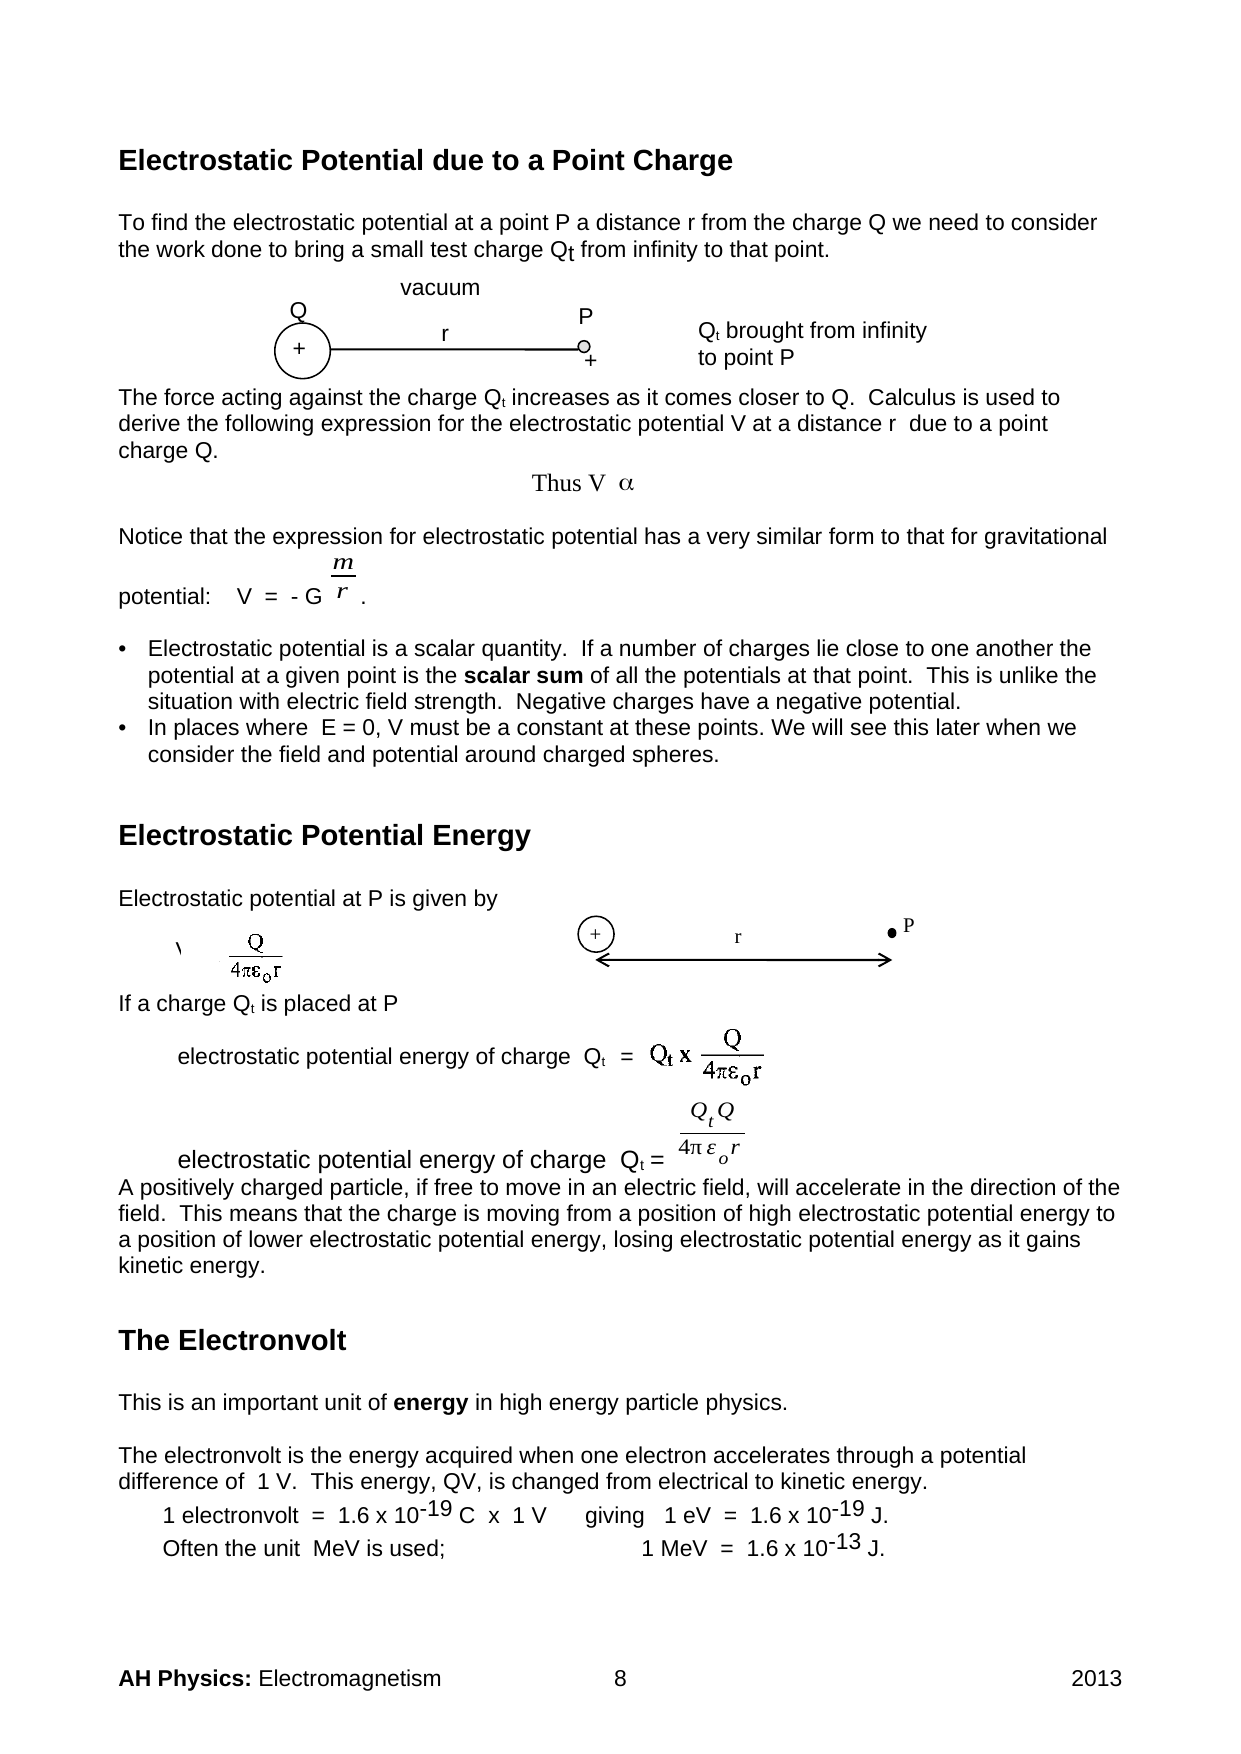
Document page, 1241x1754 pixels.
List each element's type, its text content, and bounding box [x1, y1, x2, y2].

text Thus V  [343, 463, 1122, 497]
text • In places where E = 0, V must be a constant at these points. We will see this later when we consider the field and potential around charged spheres. [118, 714, 1122, 767]
text If a charge Qt is placed at P [118, 990, 1122, 1016]
subtitle The Electronvolt [118, 1323, 1122, 1357]
text The force acting against the charge Qt increases as it comes closer to Q. Calculus is used to derive the following expression for the electrostatic potential V at a distance r due to a point charge Q. [118, 384, 1122, 463]
text 1 electronvolt = 1.6 x 10-19 C x 1 V giving 1 eV = 1.6 x 10-19 J. [118, 1494, 1122, 1528]
subtitle Electrostatic Potential due to a Point Charge [118, 143, 1122, 177]
text • Electrostatic potential is a scalar quantity. If a number of charges lie close to one another the potential at a given point is the scalar sum of all the potentials at that point. This is unlike the situation with electric field strength. Negative charges have a negative potential. [118, 635, 1122, 714]
text A positively charged particle, if free to move in an electric field, will accelerate in the direction of the field. This means that the charge is moving from a position of high electrostatic potential energy to a position of lower electrostatic potential energy, losing electrostatic potential energy as it gains kinetic energy. [118, 1173, 1122, 1279]
text The electronvolt is the energy acquired when one electron accelerates through a potential difference of 1 V. This energy, QV, is changed from electrical to kinetic energy. [118, 1442, 1122, 1494]
text Notice that the expression for electrostatic potential has a very similar form to that for gravitational potential: V = - G . [118, 523, 1122, 609]
table_header [531, 885, 974, 990]
text electrostatic potential energy of charge Qt = [118, 1016, 1122, 1069]
text To find the electrostatic potential at a point P a distance r from the charge Q we need to consider the work done to bring a small test charge Qt from infinity to that point. [118, 209, 1122, 267]
text electrostatic potential energy of charge Qt = [118, 1098, 1122, 1173]
table_header Electrostatic potential at P is given by V = [107, 885, 531, 990]
subtitle Electrostatic Potential Energy [118, 818, 1122, 852]
picture [646, 1023, 772, 1092]
text This is an important unit of energy in high energy particle physics. [118, 1389, 1122, 1416]
text Often the unit MeV is used; 1 MeV = 1.6 x 10-13 J. [118, 1528, 1122, 1561]
